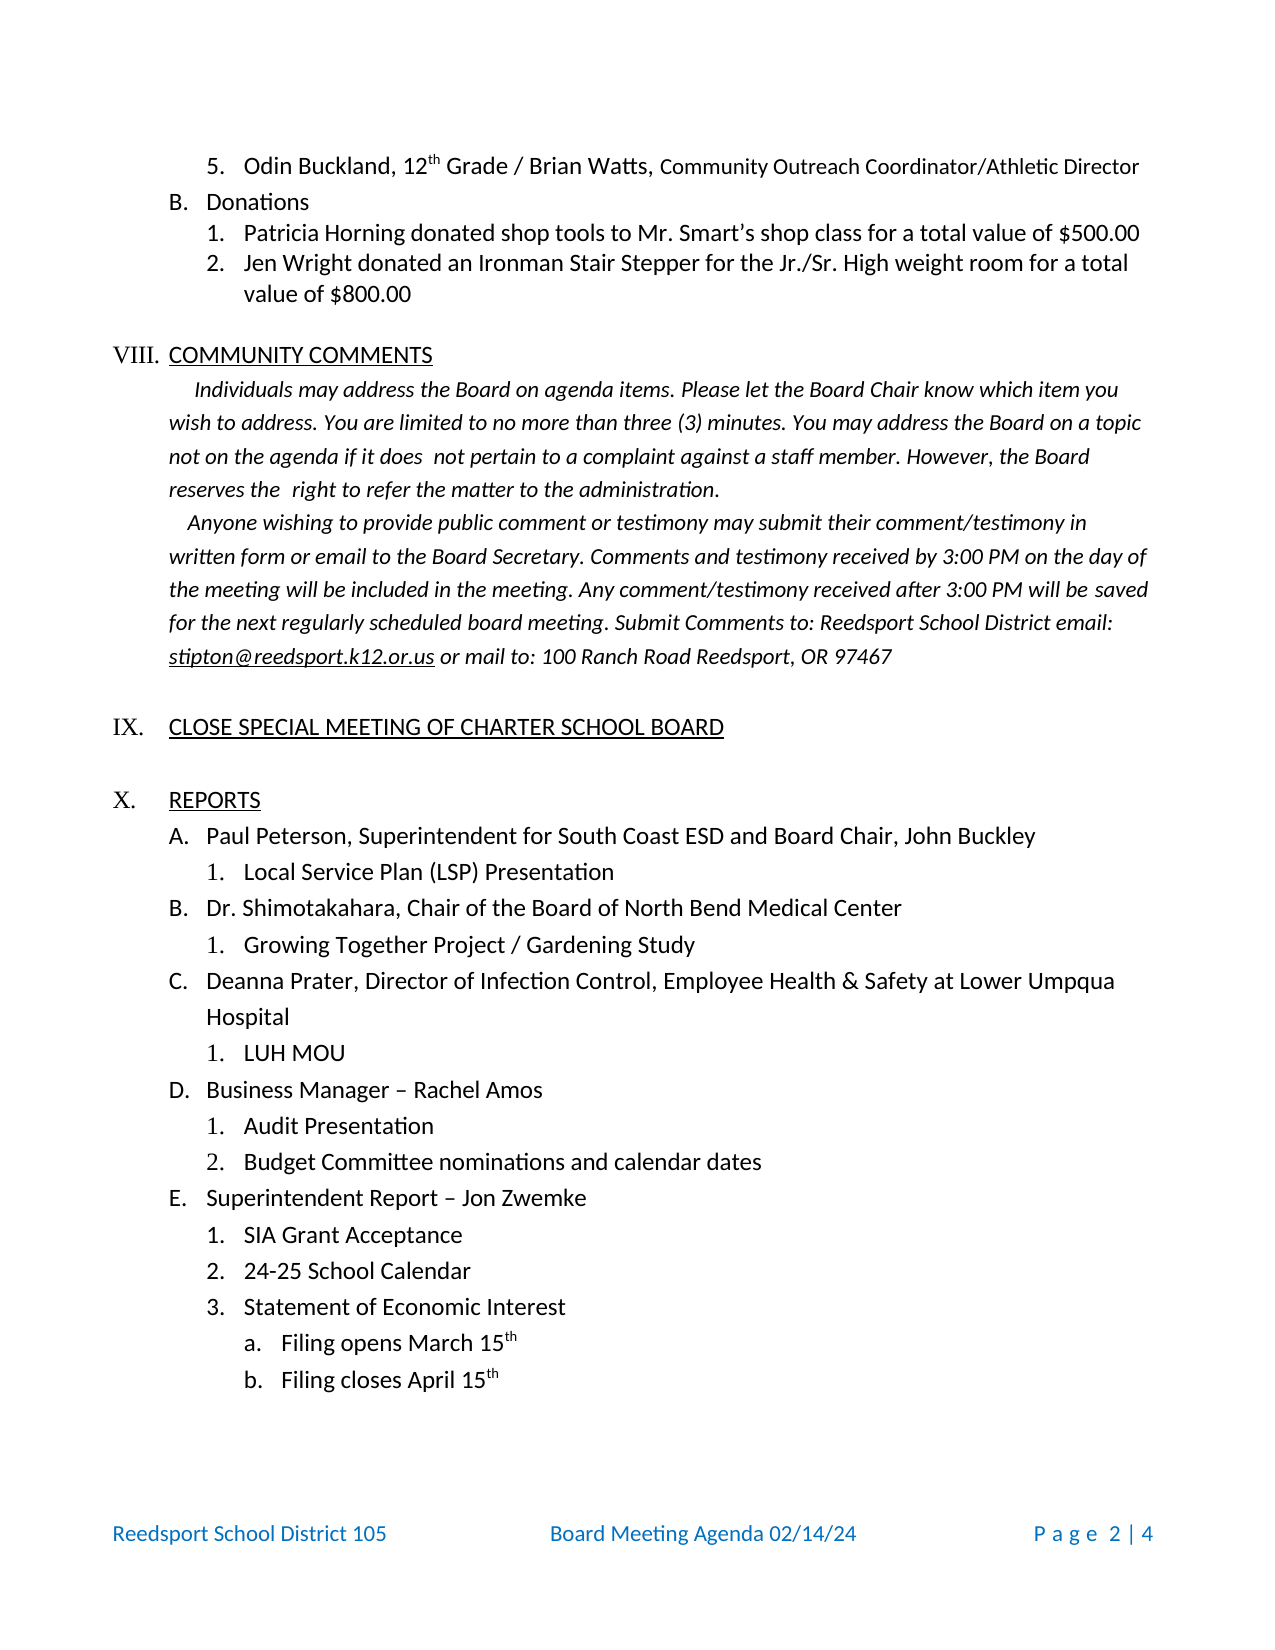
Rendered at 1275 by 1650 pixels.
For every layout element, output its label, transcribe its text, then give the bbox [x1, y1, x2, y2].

list Statement of Economic Interest [206, 1291, 1162, 1322]
list Paul Peterson, Superintendent for South Coast ESD and Board Chair, John Buckley [169, 820, 1162, 851]
list Jen Wright donated an Ironman Stair Stepper for the Jr./Sr. High weight room for a total value of $800.00 [206, 247, 1162, 308]
list SIA Grant Acceptance [206, 1219, 1162, 1249]
text Individuals may address the Board on agenda items. Please let the Board Chair know which item you wish to address. You are limited to no more than three (3) minutes. You may address the Board on a topic not on the agenda if it does not pertain to a complaint against a staff member. However, the Board reserves the right to refer the matter to the administration. [169, 375, 1159, 503]
list Local Service Plan (LSP) Presentation [206, 856, 1162, 887]
list CLOSE SPECIAL MEETING OF CHARTER SCHOOL BOARD [112, 711, 1162, 742]
list COMMUNITY COMMENTS [112, 339, 1162, 369]
list Patricia Horning donated shop tools to Mr. Smart’s shop class for a total value of $500.00 [206, 217, 1162, 247]
list Donations [169, 186, 1162, 217]
list Odin Buckland, 12th Grade / Brian Watts, Community Outreach Coordinator/Athletic Director [206, 150, 1162, 181]
list Deanna Prater, Director of Infection Control, Employee Health & Safety at Lower Umpqua Hospital [169, 965, 1162, 1032]
list 24-25 School Calendar [206, 1255, 1162, 1286]
list Audit Presentation [206, 1110, 1162, 1141]
text Anyone wishing to provide public comment or testimony may submit their comment/testimony in written form or email to the Board Secretary. Comments and testimony received by 3:00 PM on the day of the meeting will be included in the meeting. Any comment/testimony received after 3:00 PM will be saved for the next regularly scheduled board meeting. Submit Comments to: Reedsport School District email: stipton@reedsport.k12.or.us or mail to: 100 Ranch Road Reedsport, OR 97467 [169, 508, 1159, 670]
list Growing Together Project / Gardening Study [206, 929, 1162, 959]
list Filing closes April 15th [244, 1364, 1162, 1394]
list LUH MOU [206, 1038, 1162, 1068]
list Filing opens March 15th [244, 1328, 1162, 1358]
list Dr. Shimotakahara, Chair of the Board of North Bend Medical Center [169, 893, 1162, 923]
list Superintendent Report – Jon Zwemke [169, 1183, 1162, 1213]
list Budget Committee nominations and calendar dates [206, 1146, 1162, 1177]
list Business Manager – Rachel Amos [169, 1074, 1162, 1104]
list REPORTS [112, 784, 1162, 814]
